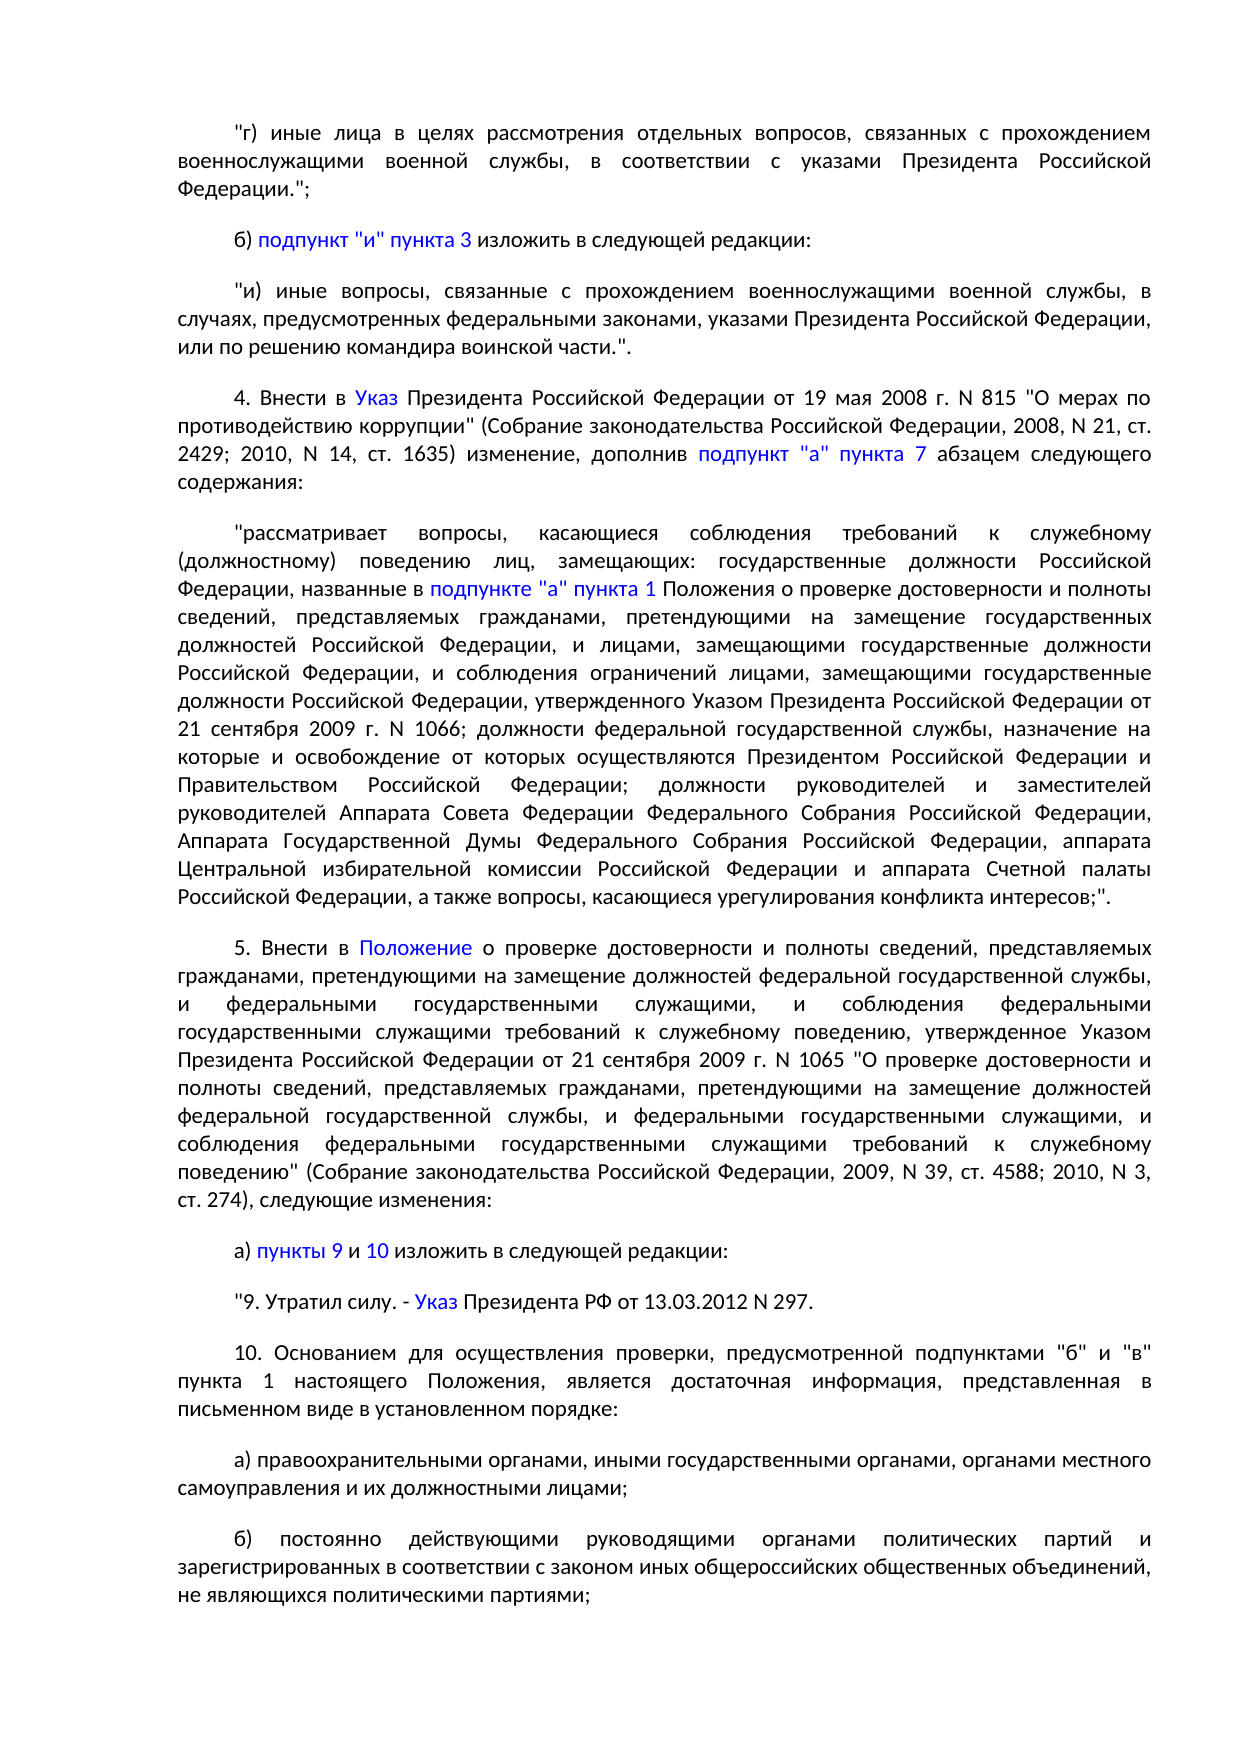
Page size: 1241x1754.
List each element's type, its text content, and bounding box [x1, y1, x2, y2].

text а) правоохранительными органами, иными государственными органами, органами местного самоуправления и их должностными лицами; [177, 1445, 1152, 1501]
text б) подпункт "и" пункта 3 изложить в следующей редакции: [177, 225, 1152, 253]
text 5. Внести в Положение о проверке достоверности и полноты сведений, представляемых гражданами, претендующими на замещение должностей федеральной государственной службы, и федеральными государственными служащими, и соблюдения федеральными государственными служащими требований к служебному поведению, утвержденное Указом Президента Российской Федерации от 21 сентября 2009 г. N 1065 "О проверке достоверности и полноты сведений, представляемых гражданами, претендующими на замещение должностей федеральной государственной службы, и федеральными государственными служащими, и соблюдения федеральными государственными служащими требований к служебному поведению" (Собрание законодательства Российской Федерации, 2009, N 39, ст. 4588; 2010, N 3, ст. 274), следующие изменения: [177, 933, 1152, 1213]
text "и) иные вопросы, связанные с прохождением военнослужащими военной службы, в случаях, предусмотренных федеральными законами, указами Президента Российской Федерации, или по решению командира воинской части.". [177, 276, 1152, 360]
text б) постоянно действующими руководящими органами политических партий и зарегистрированных в соответствии с законом иных общероссийских общественных объединений, не являющихся политическими партиями; [177, 1524, 1152, 1608]
text "г) иные лица в целях рассмотрения отдельных вопросов, связанных с прохождением военнослужащими военной службы, в соответствии с указами Президента Российской Федерации."; [177, 118, 1152, 202]
text 4. Внести в Указ Президента Российской Федерации от 19 мая 2008 г. N 815 "О мерах по противодействию коррупции" (Собрание законодательства Российской Федерации, 2008, N 21, ст. 2429; 2010, N 14, ст. 1635) изменение, дополнив подпункт "а" пункта 7 абзацем следующего содержания: [177, 383, 1152, 495]
text а) пункты 9 и 10 изложить в следующей редакции: [177, 1236, 1152, 1264]
text "9. Утратил силу. - Указ Президента РФ от 13.03.2012 N 297. [177, 1287, 1152, 1315]
text 10. Основанием для осуществления проверки, предусмотренной подпунктами "б" и "в" пункта 1 настоящего Положения, является достаточная информация, представленная в письменном виде в установленном порядке: [177, 1338, 1152, 1422]
text "рассматривает вопросы, касающиеся соблюдения требований к служебному (должностному) поведению лиц, замещающих: государственные должности Российской Федерации, названные в подпункте "а" пункта 1 Положения о проверке достоверности и полноты сведений, представляемых гражданами, претендующими на замещение государственных должностей Российской Федерации, и лицами, замещающими государственные должности Российской Федерации, и соблюдения ограничений лицами, замещающими государственные должности Российской Федерации, утвержденного Указом Президента Российской Федерации от 21 сентября 2009 г. N 1066; должности федеральной государственной службы, назначение на которые и освобождение от которых осуществляются Президентом Российской Федерации и Правительством Российской Федерации; должности руководителей и заместителей руководителей Аппарата Совета Федерации Федерального Собрания Российской Федерации, Аппарата Государственной Думы Федерального Собрания Российской Федерации, аппарата Центральной избирательной комиссии Российской Федерации и аппарата Счетной палаты Российской Федерации, а также вопросы, касающиеся урегулирования конфликта интересов;". [177, 518, 1152, 910]
